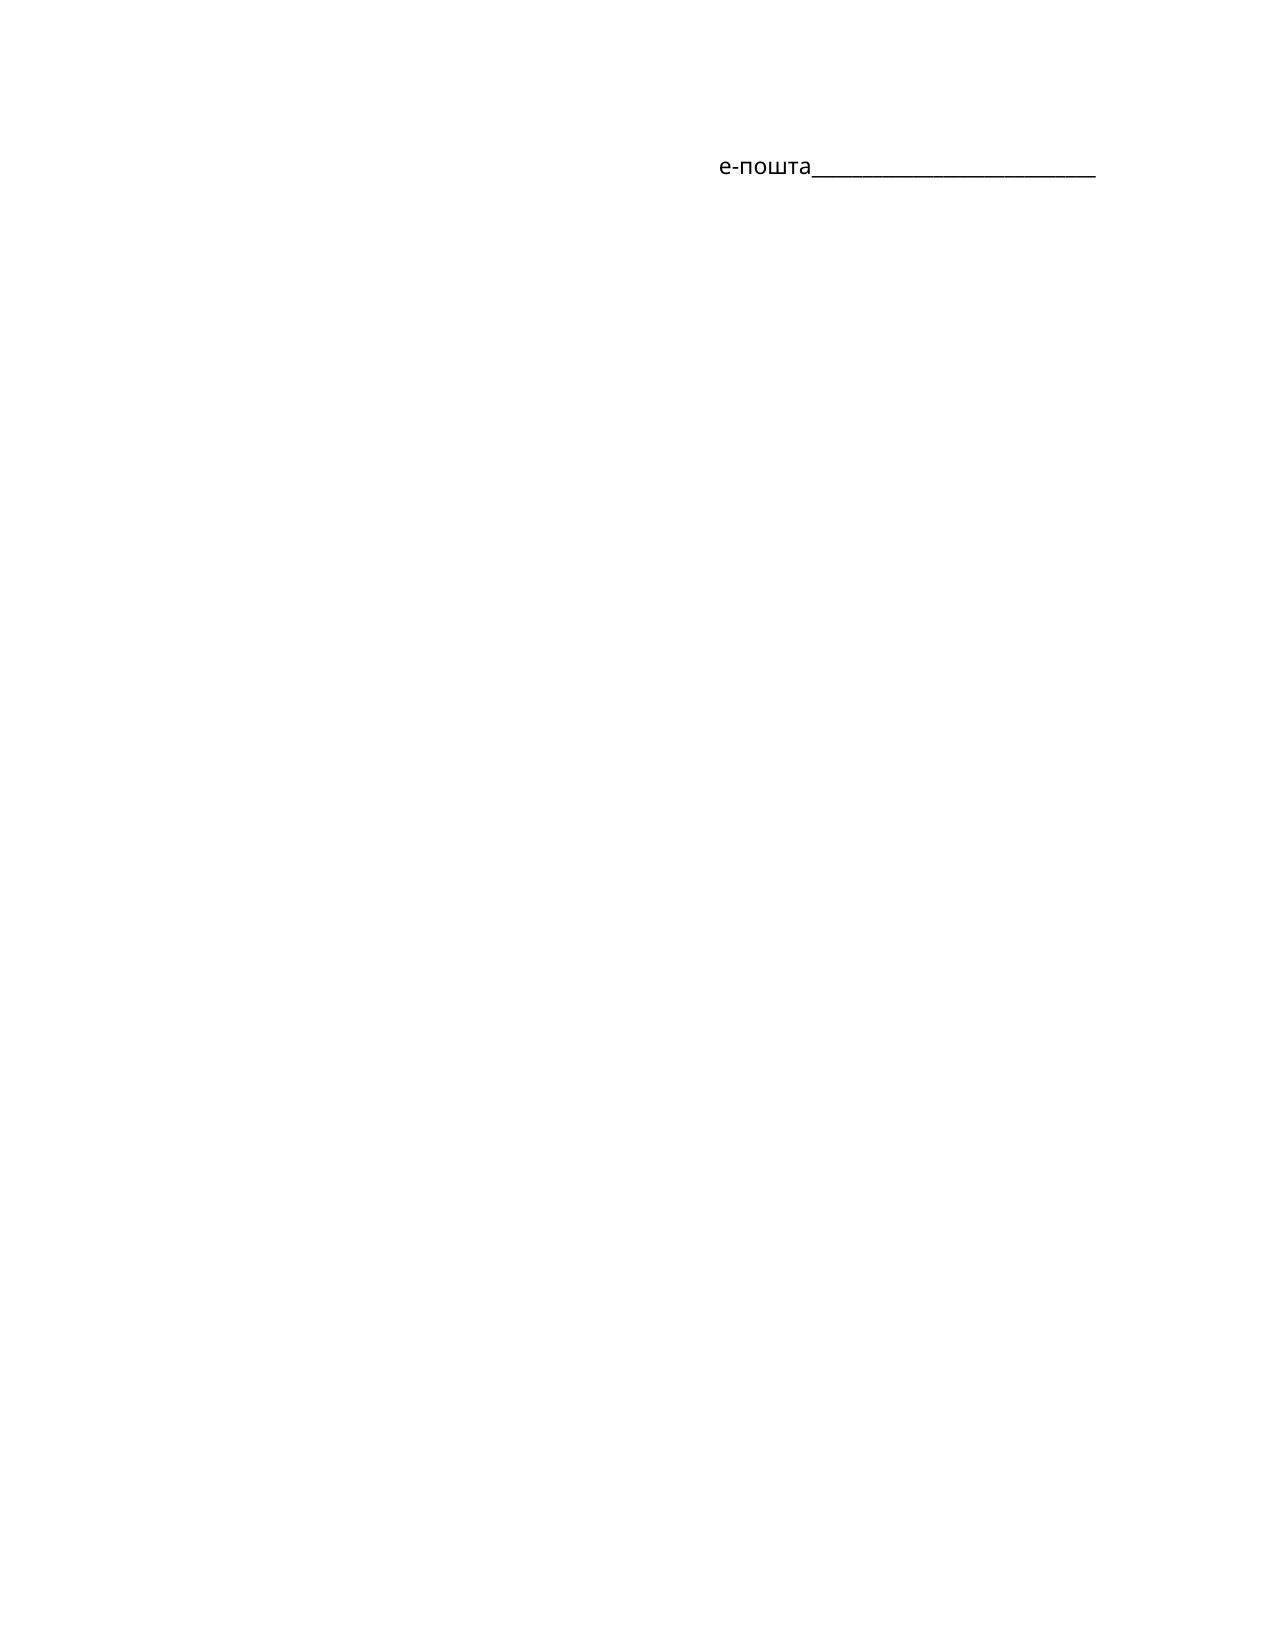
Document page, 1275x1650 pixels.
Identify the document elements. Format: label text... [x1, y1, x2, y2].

text е-пошта____________________________ [150, 150, 1125, 181]
